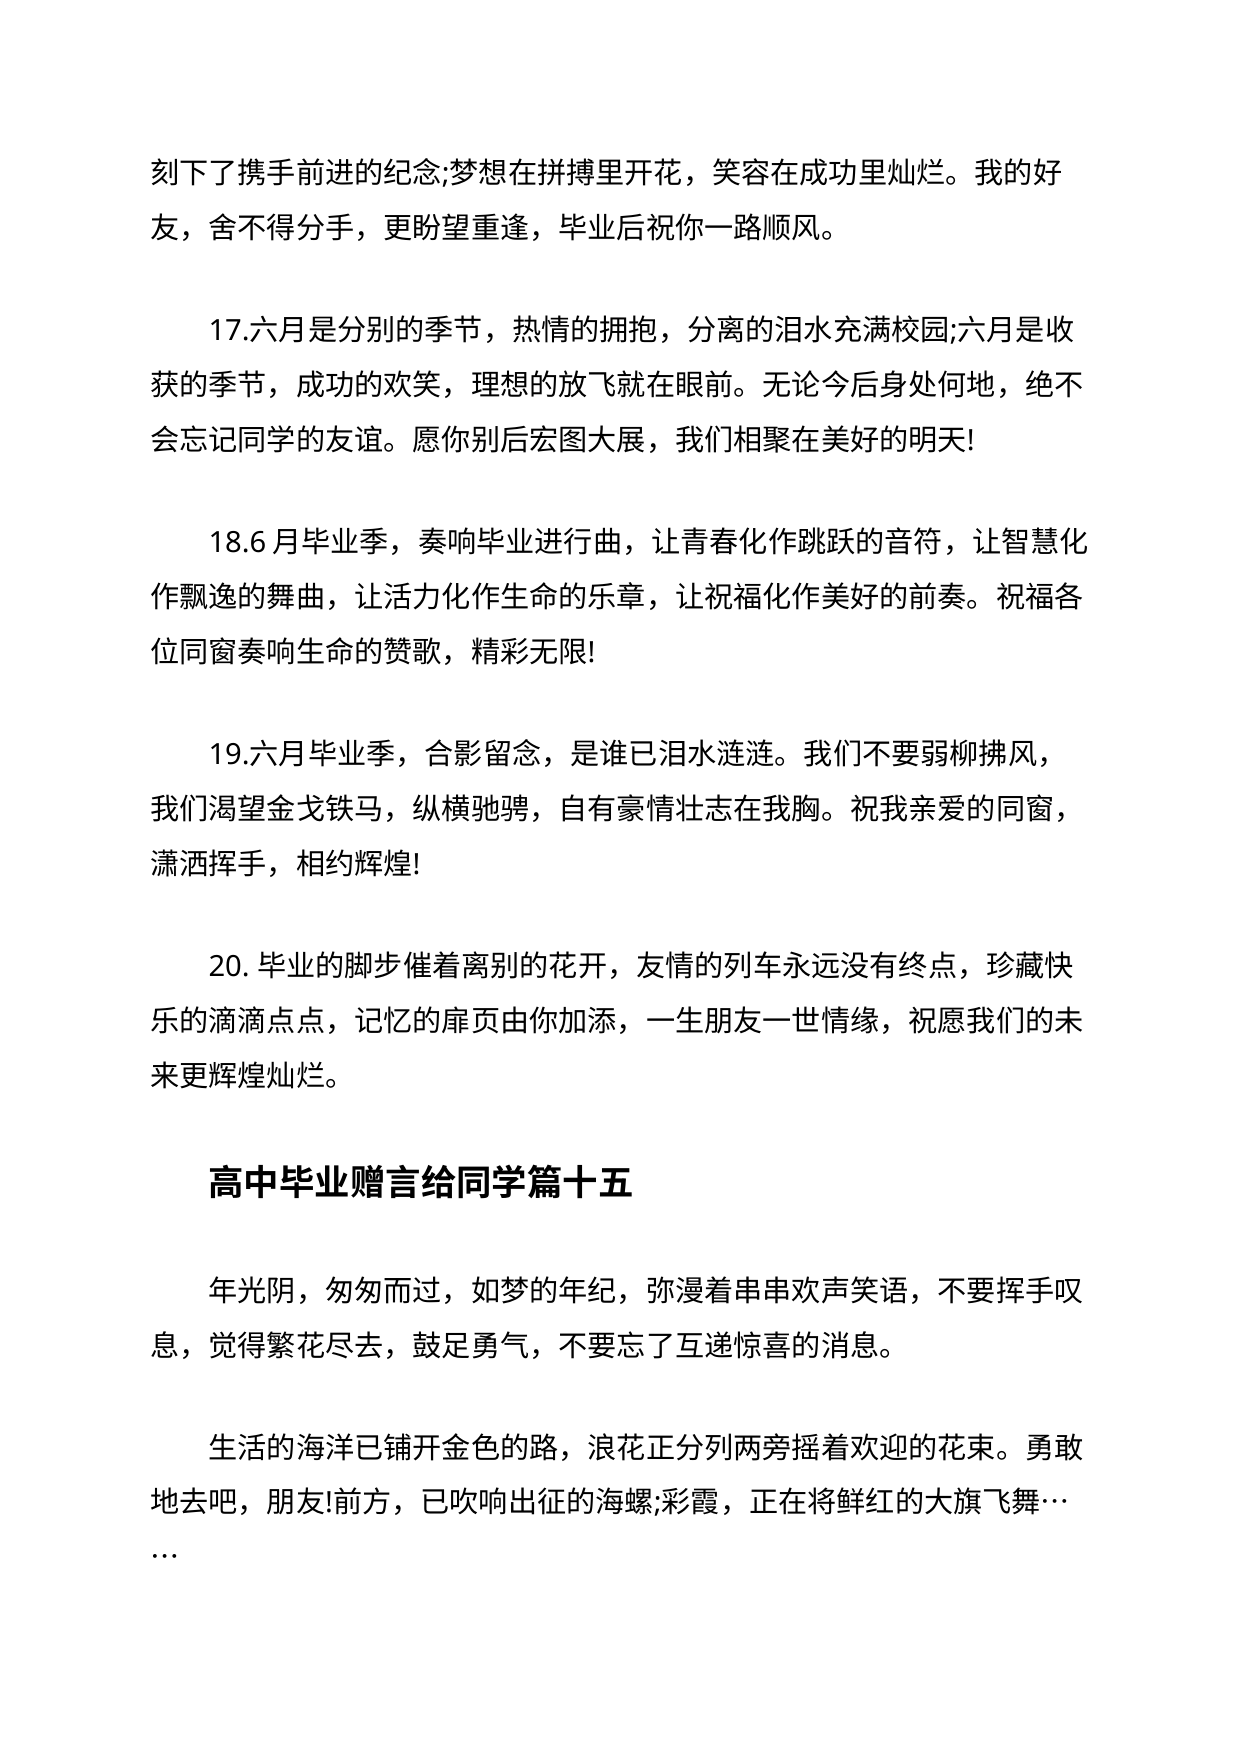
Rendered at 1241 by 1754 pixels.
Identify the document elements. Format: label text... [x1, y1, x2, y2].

text 生活的海洋已铺开金色的路，浪花正分列两旁摇着欢迎的花束。勇敢地去吧，朋友!前方，已吹响出征的海螺;彩霞，正在将鲜红的大旗飞舞…… [150, 1424, 1090, 1576]
text 17.六月是分别的季节，热情的拥抱，分离的泪水充满校园;六月是收获的季节，成功的欢笑，理想的放飞就在眼前。无论今后身处何地，绝不会忘记同学的友谊。愿你别后宏图大展，我们相聚在美好的明天! [150, 307, 1090, 459]
text 20. 毕业的脚步催着离别的花开，友情的列车永远没有终点，珍藏快乐的滴滴点点，记忆的扉页由你加添，一生朋友一世情缘，祝愿我们的未来更辉煌灿烂。 [150, 942, 1090, 1094]
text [150, 150, 1090, 247]
text 年光阴，匆匆而过，如梦的年纪，弥漫着串串欢声笑语，不要挥手叹息，觉得繁花尽去，鼓足勇气，不要忘了互递惊喜的消息。 [150, 1267, 1090, 1365]
text 18.6月毕业季，奏响毕业进行曲，让青春化作跳跃的音符，让智慧化作飘逸的舞曲，让活力化作生命的乐章，让祝福化作美好的前奏。祝福各位同窗奏响生命的赞歌，精彩无限! [150, 519, 1090, 671]
text 19.六月毕业季，合影留念，是谁已泪水涟涟。我们不要弱柳拂风，我们渴望金戈铁马，纵横驰骋，自有豪情壮志在我胸。祝我亲爱的同窗，潇洒挥手，相约辉煌! [150, 731, 1090, 883]
text 高中毕业赠言给同学篇十五 [150, 1154, 1090, 1205]
